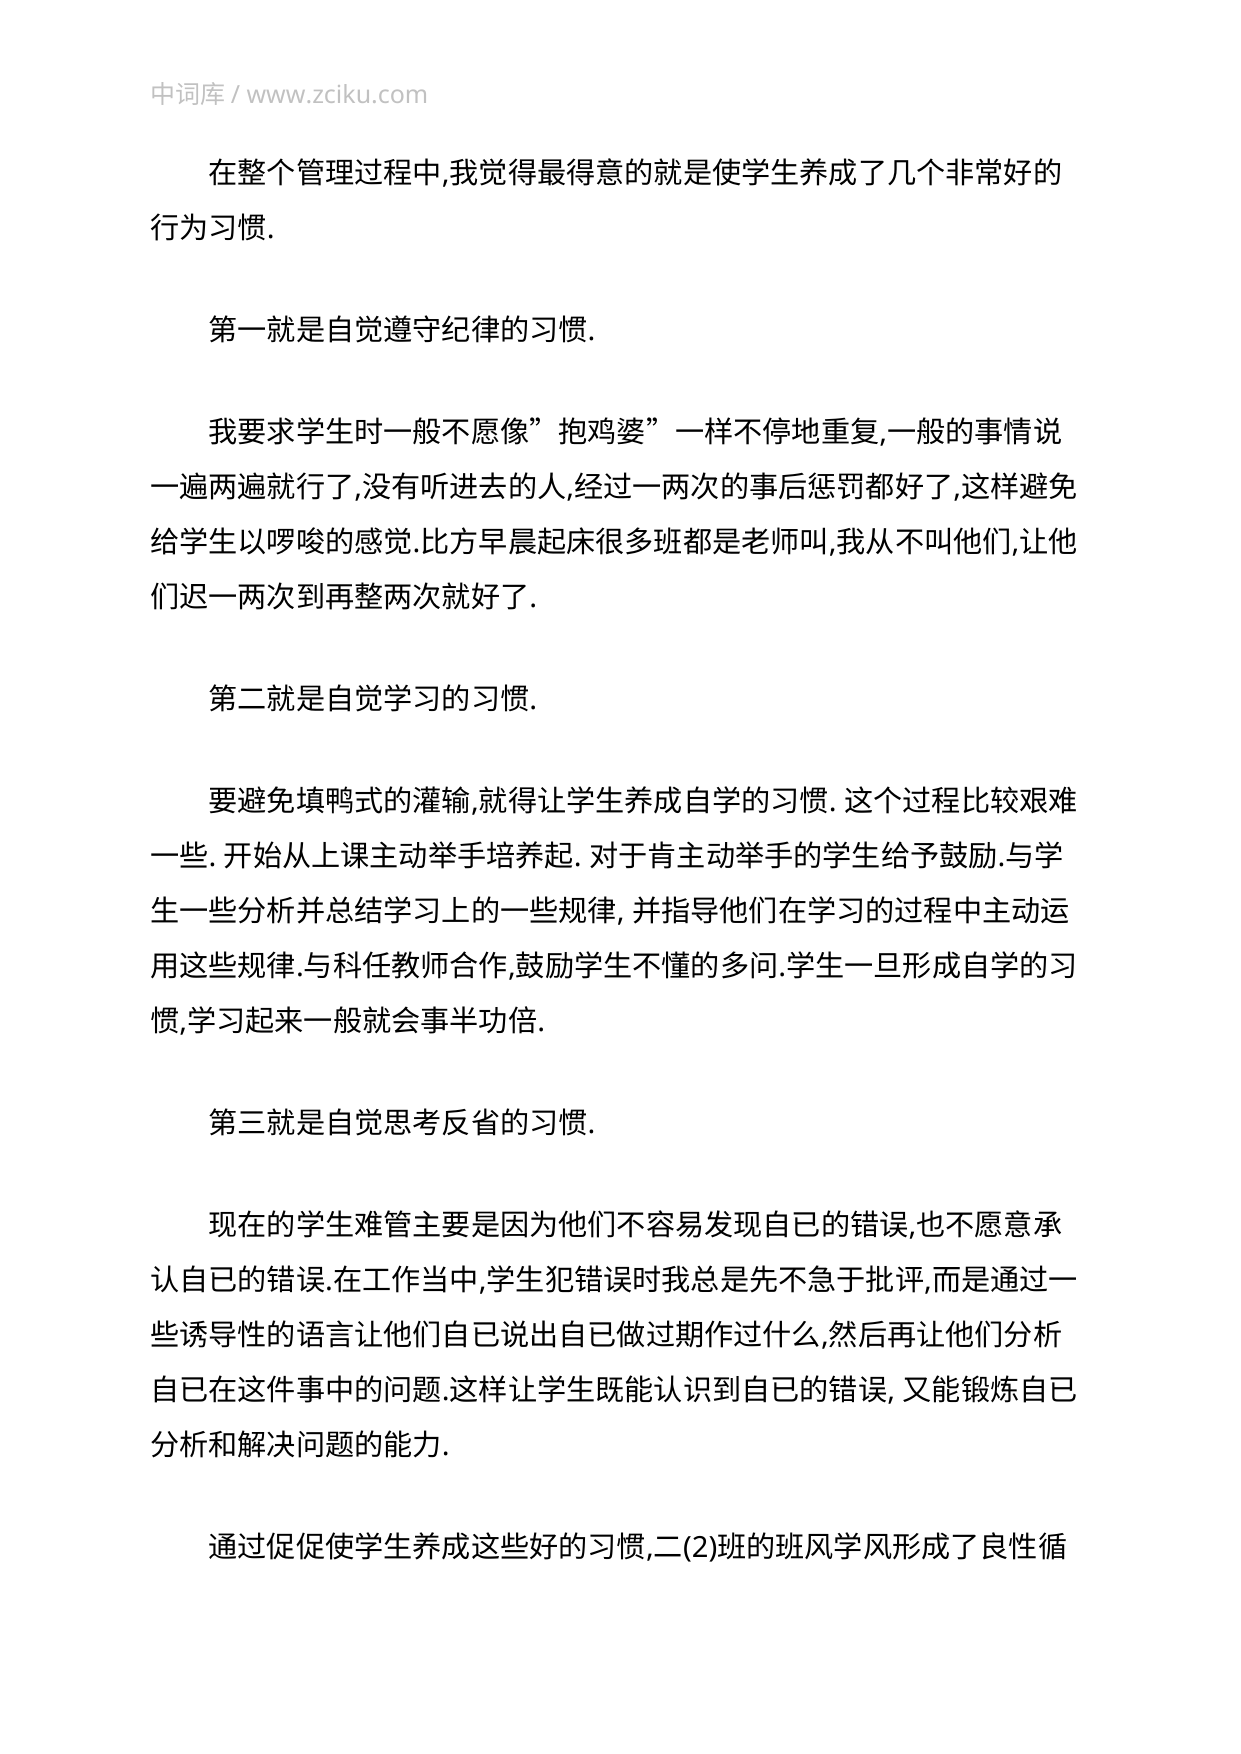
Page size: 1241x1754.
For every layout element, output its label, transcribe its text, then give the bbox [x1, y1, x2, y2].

text 我要求学生时一般不愿像”抱鸡婆”一样不停地重复,一般的事情说一遍两遍就行了,没有听进去的人,经过一两次的事后惩罚都好了,这样避免给学生以啰唆的感觉.比方早晨起床很多班都是老师叫,我从不叫他们,让他们迟一两次到再整两次就好了. [150, 409, 1090, 616]
text 要避免填鸭式的灌输,就得让学生养成自学的习惯. 这个过程比较艰难一些. 开始从上课主动举手培养起. 对于肯主动举手的学生给予鼓励.与学生一些分析并总结学习上的一些规律, 并指导他们在学习的过程中主动运用这些规律.与科任教师合作,鼓励学生不懂的多问.学生一旦形成自学的习惯,学习起来一般就会事半功倍. [150, 778, 1090, 1040]
text 现在的学生难管主要是因为他们不容易发现自已的错误,也不愿意承认自已的错误.在工作当中,学生犯错误时我总是先不急于批评,而是通过一些诱导性的语言让他们自已说出自已做过期作过什么,然后再让他们分析自已在这件事中的问题.这样让学生既能认识到自已的错误, 又能锻炼自已分析和解决问题的能力. [150, 1202, 1090, 1464]
text 第一就是自觉遵守纪律的习惯. [150, 307, 1090, 349]
text 在整个管理过程中,我觉得最得意的就是使学生养成了几个非常好的行为习惯. [150, 150, 1090, 247]
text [150, 1524, 1090, 1566]
text 第三就是自觉思考反省的习惯. [150, 1100, 1090, 1142]
text 第二就是自觉学习的习惯. [150, 676, 1090, 718]
